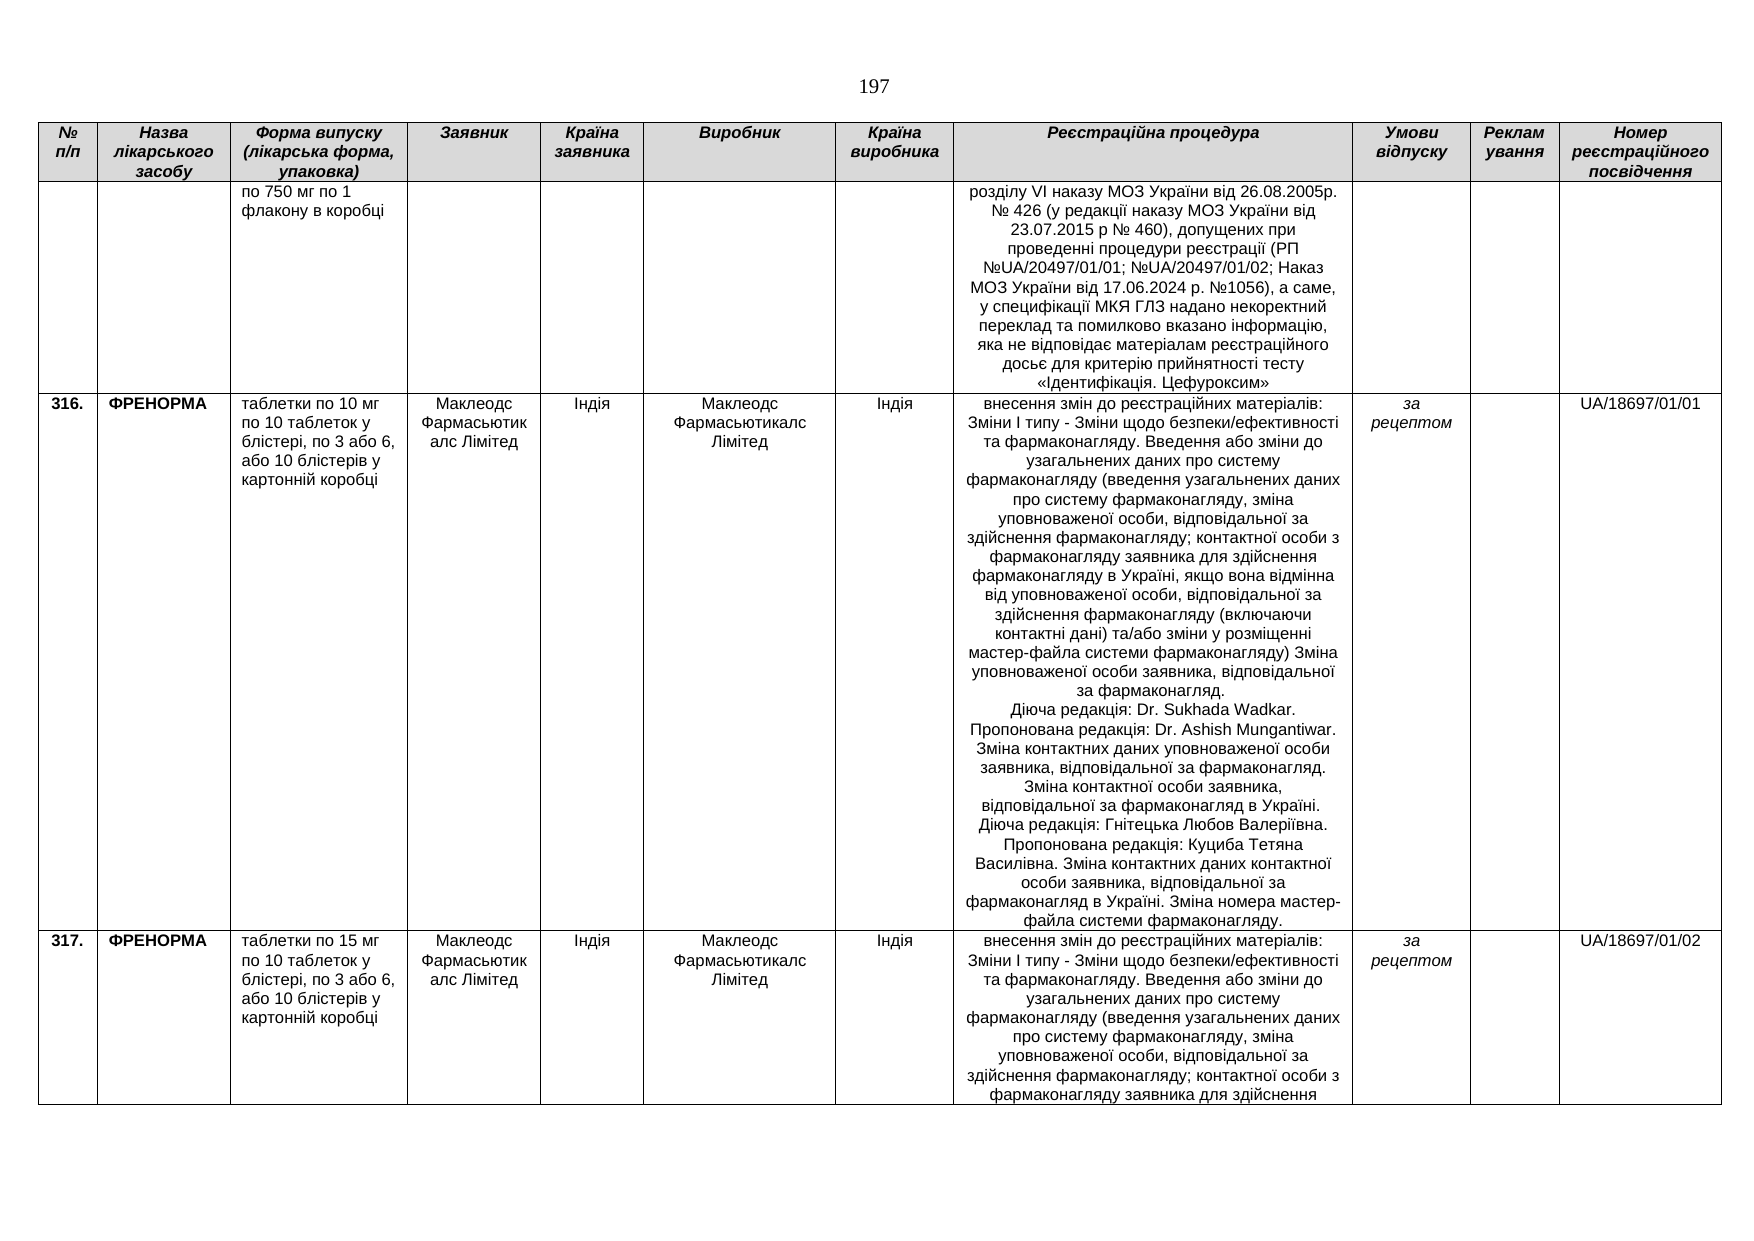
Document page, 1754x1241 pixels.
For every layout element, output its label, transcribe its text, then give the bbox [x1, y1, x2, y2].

table_header Країна заявника [541, 123, 643, 181]
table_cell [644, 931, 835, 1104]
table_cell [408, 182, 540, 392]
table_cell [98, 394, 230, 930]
table_header Номер реєстраційного посвідчення [1560, 123, 1721, 181]
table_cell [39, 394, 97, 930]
table_header Реєстраційна процедура [954, 123, 1352, 181]
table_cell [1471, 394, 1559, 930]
table_header Умови відпуску [1353, 123, 1470, 181]
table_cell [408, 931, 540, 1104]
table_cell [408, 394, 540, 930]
table_header Заявник [408, 123, 540, 181]
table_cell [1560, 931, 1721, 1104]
table_header Країна виробника [836, 123, 953, 181]
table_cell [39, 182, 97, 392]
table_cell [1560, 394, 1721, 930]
table_header Рекламування [1471, 123, 1559, 181]
table_header Назва лікарського засобу [98, 123, 230, 181]
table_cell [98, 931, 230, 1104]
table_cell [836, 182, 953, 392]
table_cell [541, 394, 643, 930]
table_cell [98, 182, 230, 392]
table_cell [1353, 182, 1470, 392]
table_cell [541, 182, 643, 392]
table_header Виробник [644, 123, 835, 181]
table_header № п/п [39, 123, 97, 181]
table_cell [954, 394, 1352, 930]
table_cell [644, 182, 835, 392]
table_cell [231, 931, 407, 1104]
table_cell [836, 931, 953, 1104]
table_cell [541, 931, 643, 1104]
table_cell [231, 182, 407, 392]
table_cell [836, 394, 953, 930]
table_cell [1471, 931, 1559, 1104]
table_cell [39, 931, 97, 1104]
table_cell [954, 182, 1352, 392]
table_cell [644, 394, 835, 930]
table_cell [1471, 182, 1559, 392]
table_header Форма випуску (лікарська форма, упаковка) [231, 123, 407, 181]
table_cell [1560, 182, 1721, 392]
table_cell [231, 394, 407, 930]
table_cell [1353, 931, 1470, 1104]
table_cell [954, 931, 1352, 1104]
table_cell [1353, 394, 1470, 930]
